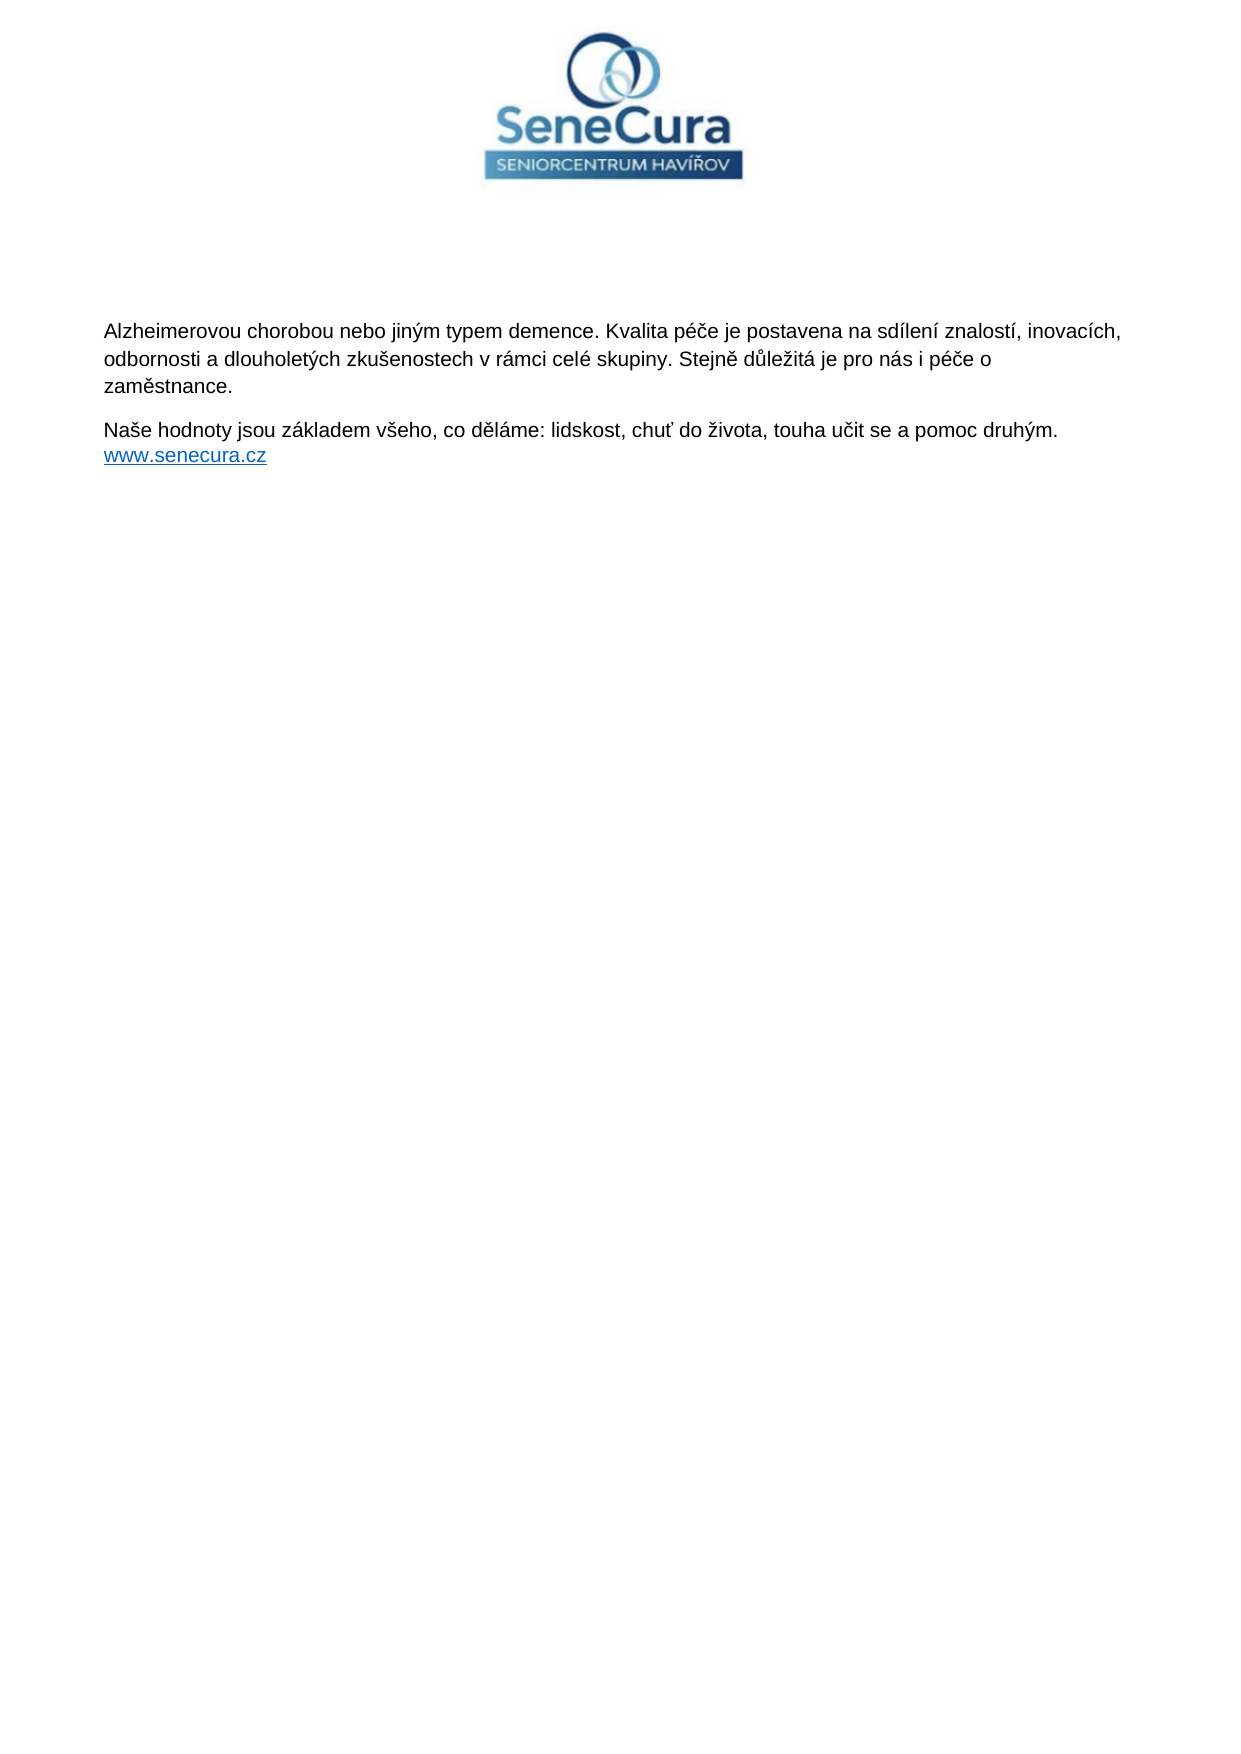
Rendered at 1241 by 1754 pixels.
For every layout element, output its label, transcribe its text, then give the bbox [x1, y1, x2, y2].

text Naše hodnoty jsou základem všeho, co děláme: lidskost, chuť do života, touha učit se a pomoc druhým. www.senecura.cz [103, 418, 1123, 467]
picture [472, 23, 754, 193]
